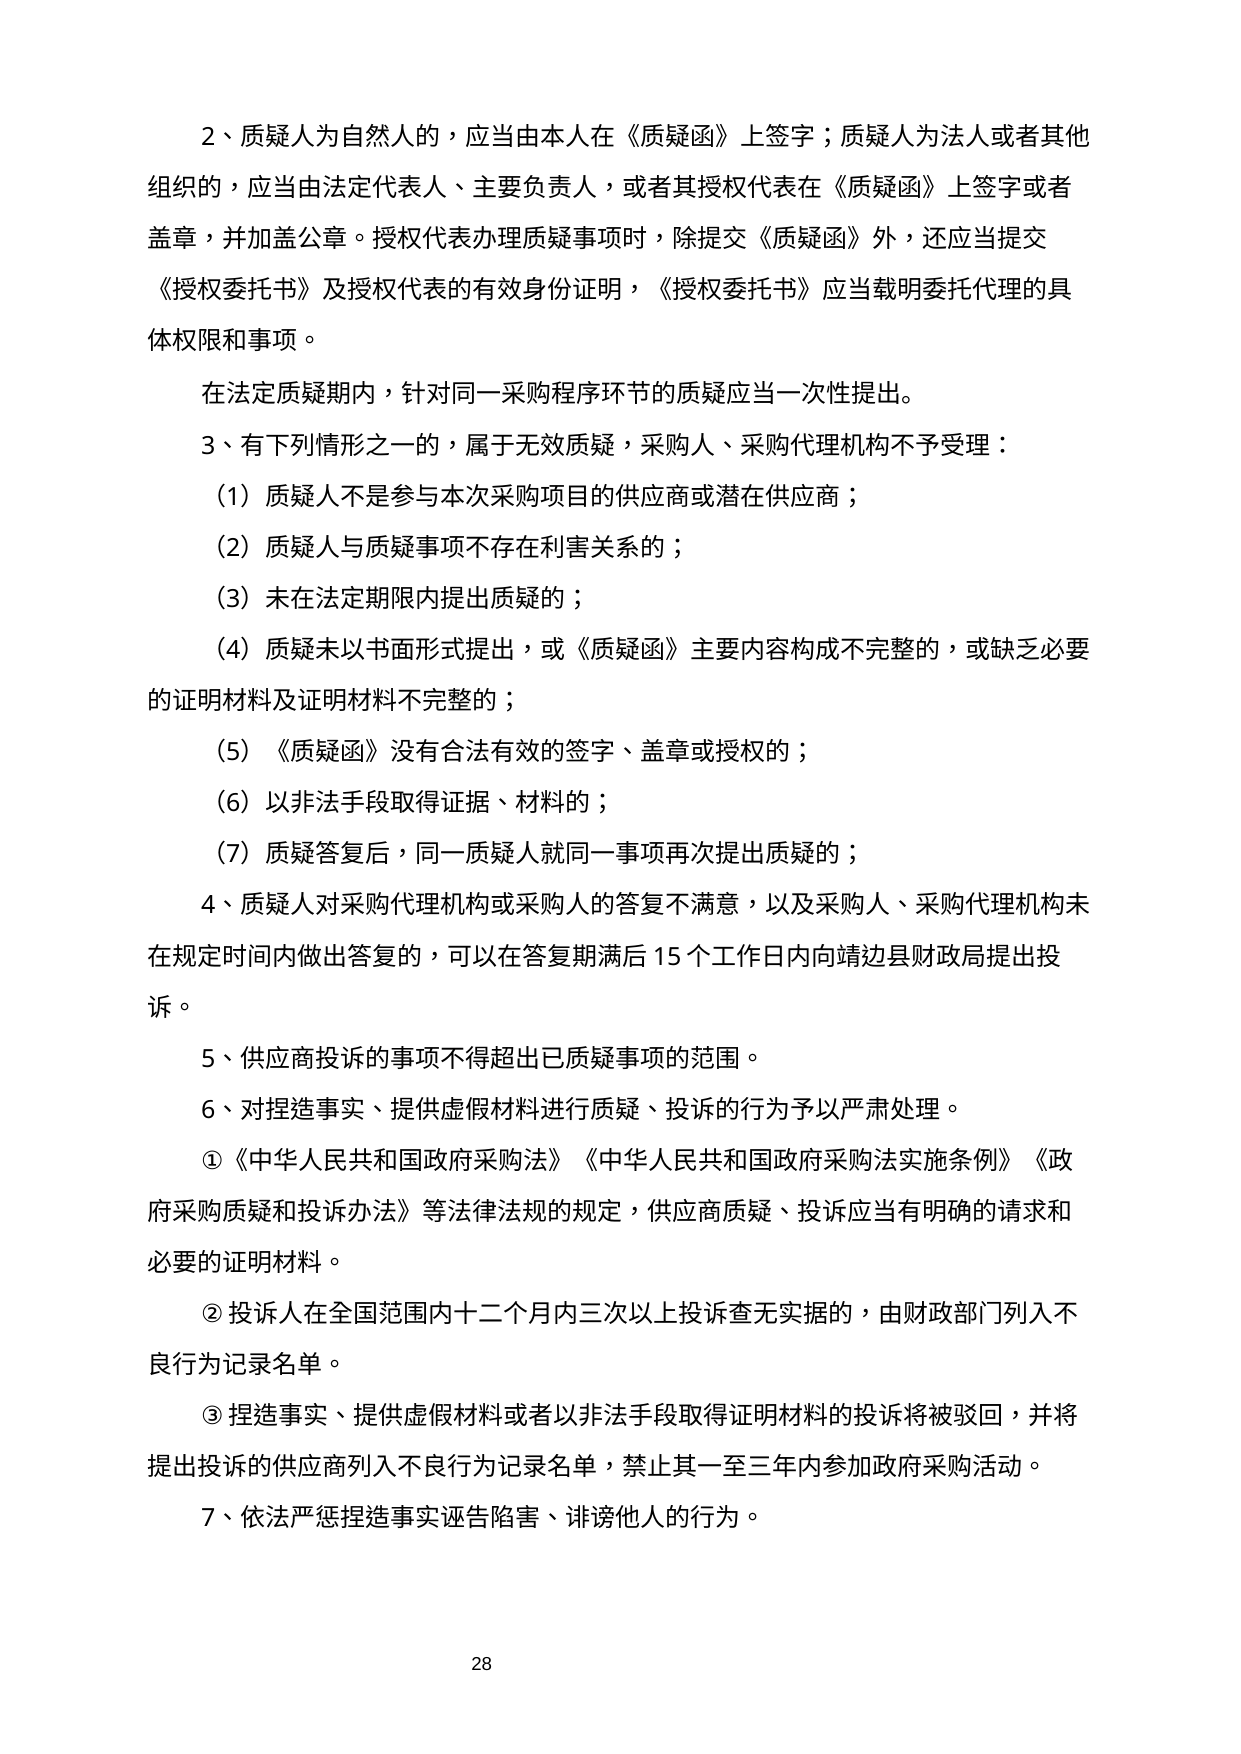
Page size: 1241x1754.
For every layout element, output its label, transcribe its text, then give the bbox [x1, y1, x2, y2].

text ①《中华人民共和国政府采购法》《中华人民共和国政府采购法实施条例》《政府采购质疑和投诉办法》等法律法规的规定，供应商质疑、投诉应当有明确的请求和必要的证明材料。 [148, 1142, 1095, 1278]
text ③捏造事实、提供虚假材料或者以非法手段取得证明材料的投诉将被驳回，并将提出投诉的供应商列入不良行为记录名单，禁止其一至三年内参加政府采购活动。 [148, 1397, 1095, 1483]
text 2、质疑人为自然人的，应当由本人在《质疑函》上签字；质疑人为法人或者其他组织的，应当由法定代表人、主要负责人，或者其授权代表在《质疑函》上签字或者盖章，并加盖公章。授权代表办理质疑事项时，除提交《质疑函》外，还应当提交《授权委托书》及授权代表的有效身份证明，《授权委托书》应当载明委托代理的具体权限和事项。 [148, 118, 1095, 356]
text 5、供应商投诉的事项不得超出已质疑事项的范围。 [148, 1040, 1095, 1074]
text （3）未在法定期限内提出质疑的； [148, 581, 1095, 615]
text （1）质疑人不是参与本次采购项目的供应商或潜在供应商； [148, 479, 1095, 513]
text （6）以非法手段取得证据、材料的； [148, 785, 1095, 819]
text 7、依法严惩捏造事实诬告陷害、诽谤他人的行为。 [148, 1499, 1095, 1534]
text ②投诉人在全国范围内十二个月内三次以上投诉查无实据的，由财政部门列入不良行为记录名单。 [148, 1295, 1095, 1381]
text 3、有下列情形之一的，属于无效质疑，采购人、采购代理机构不予受理： [148, 428, 1095, 462]
text 4、质疑人对采购代理机构或采购人的答复不满意，以及采购人、采购代理机构未在规定时间内做出答复的，可以在答复期满后15个工作日内向靖边县财政局提出投诉。 [148, 887, 1095, 1023]
text （5）《质疑函》没有合法有效的签字、盖章或授权的； [148, 734, 1095, 768]
text 6、对捏造事实、提供虚假材料进行质疑、投诉的行为予以严肃处理。 [148, 1091, 1095, 1125]
text （2）质疑人与质疑事项不存在利害关系的； [148, 530, 1095, 564]
text （7）质疑答复后，同一质疑人就同一事项再次提出质疑的； [148, 836, 1095, 870]
text 在法定质疑期内，针对同一采购程序环节的质疑应当一次性提出。 [148, 373, 1095, 409]
text （4）质疑未以书面形式提出，或《质疑函》主要内容构成不完整的，或缺乏必要的证明材料及证明材料不完整的； [148, 632, 1095, 717]
